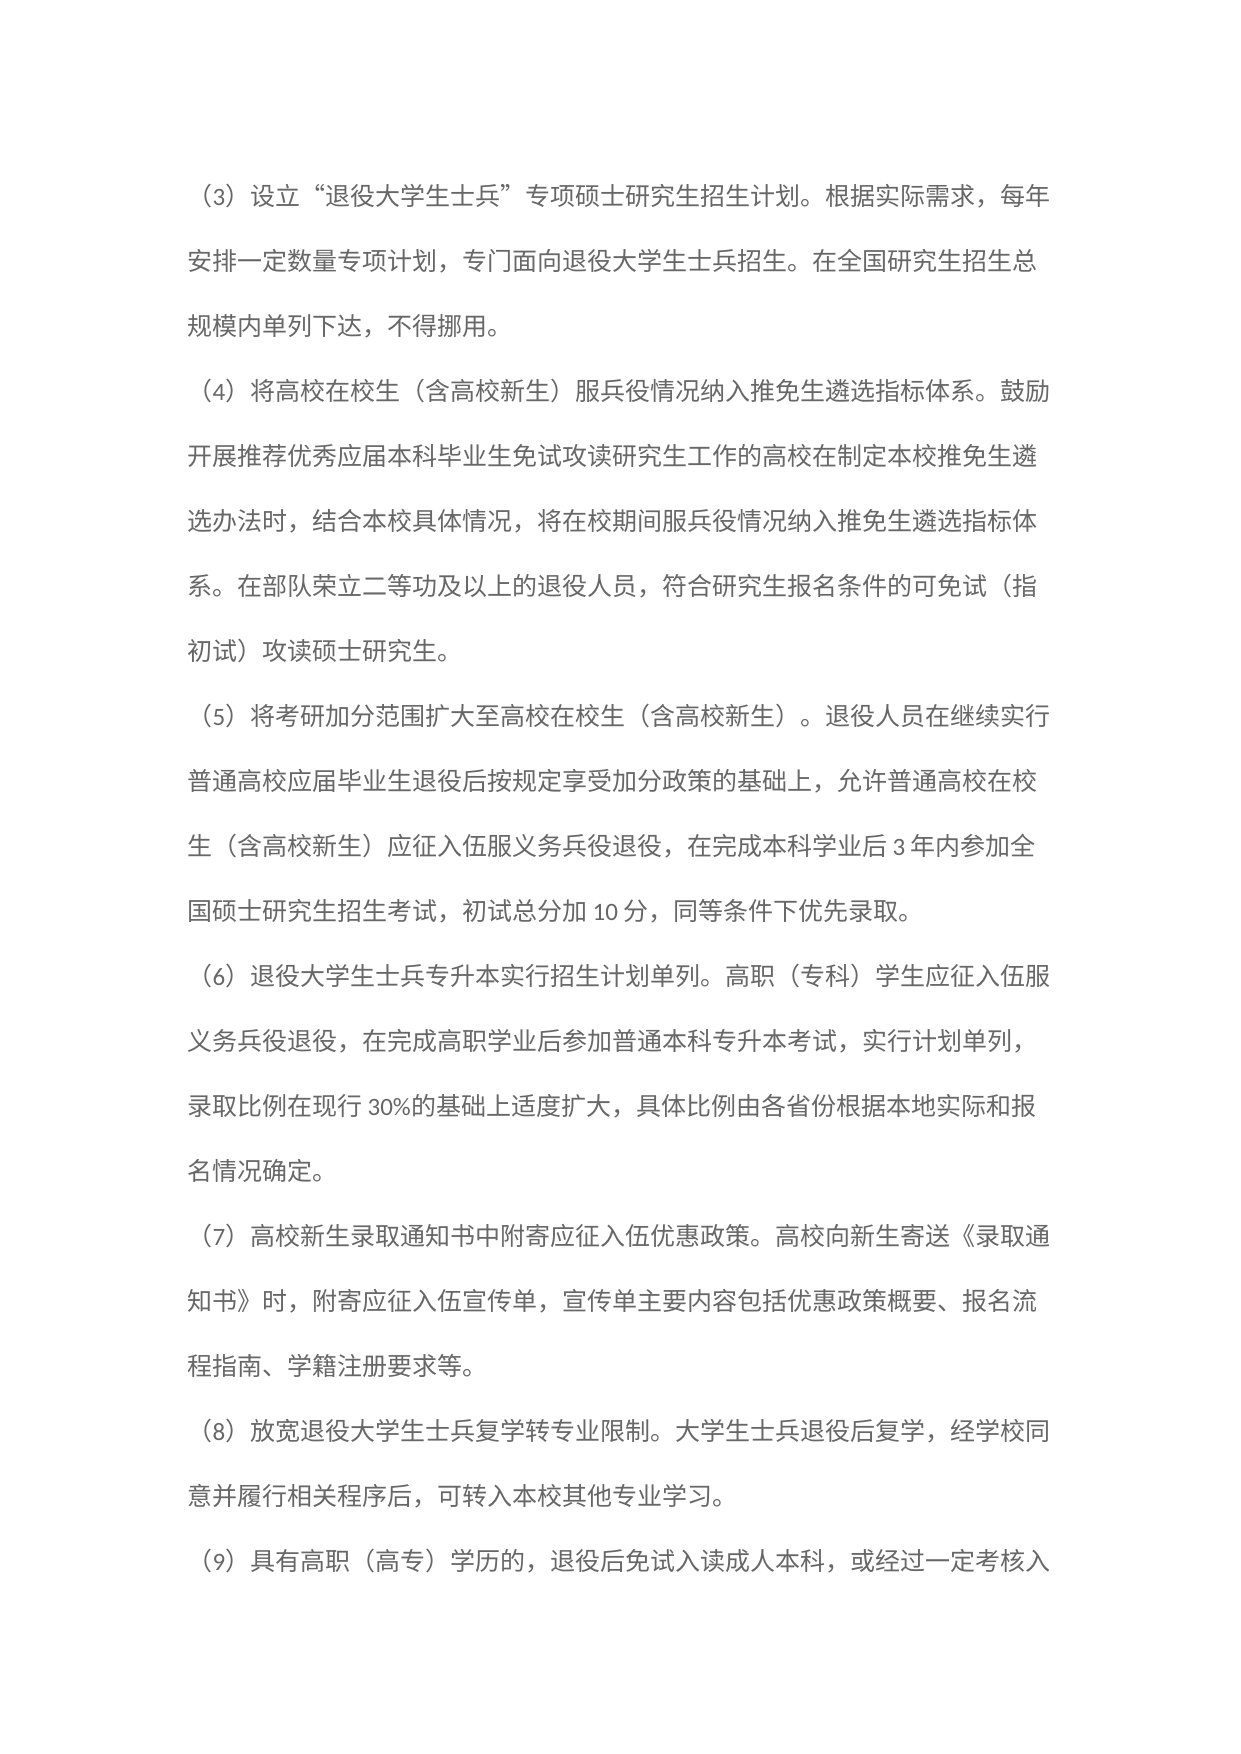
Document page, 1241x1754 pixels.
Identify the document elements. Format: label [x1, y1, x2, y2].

text [187, 162, 1053, 1592]
